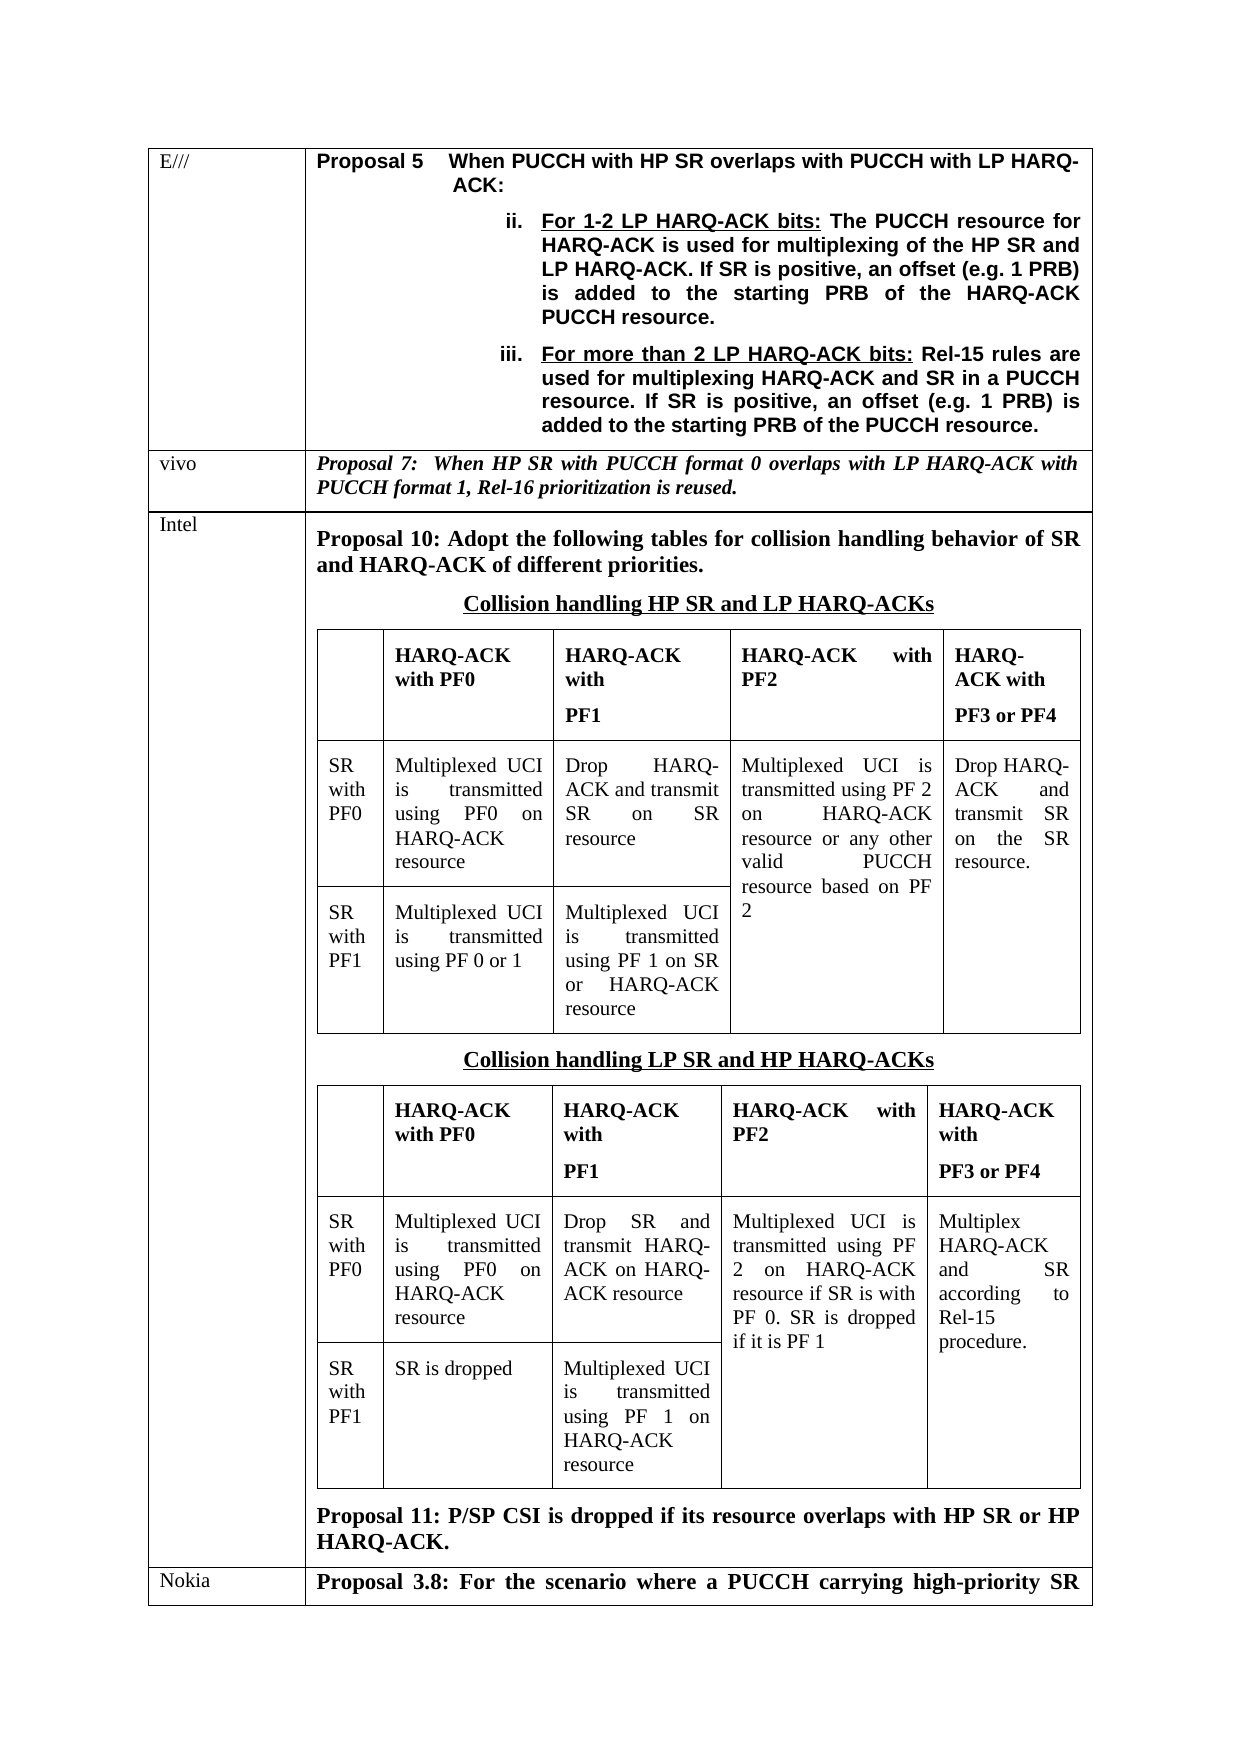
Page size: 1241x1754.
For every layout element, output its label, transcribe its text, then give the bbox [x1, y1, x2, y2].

table_cell Nokia [149, 1568, 305, 1604]
table_cell vivo [149, 451, 305, 511]
table_cell Proposal 10: Adopt the following tables for collision handling behavior of SR and HARQ-ACK of different priorities. Collision handling HP SR and LP HARQ-ACKs Collision handling LP SR and HP HARQ-ACKs Proposal 11: P/SP CSI is dropped if its resource overlaps with HP SR or HP HARQ-ACK. [306, 513, 1092, 1567]
table_cell E/// [149, 149, 305, 450]
table_cell Proposal 5 When PUCCH with HP SR overlaps with PUCCH with LP HARQ-ACK: For 1-2 LP HARQ-ACK bits: The PUCCH resource for HARQ-ACK is used for multiplexing of the HP SR and LP HARQ-ACK. If SR is positive, an offset (e.g. 1 PRB) is added to the starting PRB of the HARQ-ACK PUCCH resource. For more than 2 LP HARQ-ACK bits: Rel-15 rules are used for multiplexing HARQ-ACK and SR in a PUCCH resource. If SR is positive, an offset (e.g. 1 PRB) is added to the starting PRB of the PUCCH resource. [306, 149, 1092, 450]
table_cell Intel [149, 513, 305, 1567]
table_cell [306, 1568, 1092, 1604]
table_cell Proposal 7: When HP SR with PUCCH format 0 overlaps with LP HARQ-ACK with PUCCH format 1, Rel-16 prioritization is reused. [306, 451, 1092, 511]
